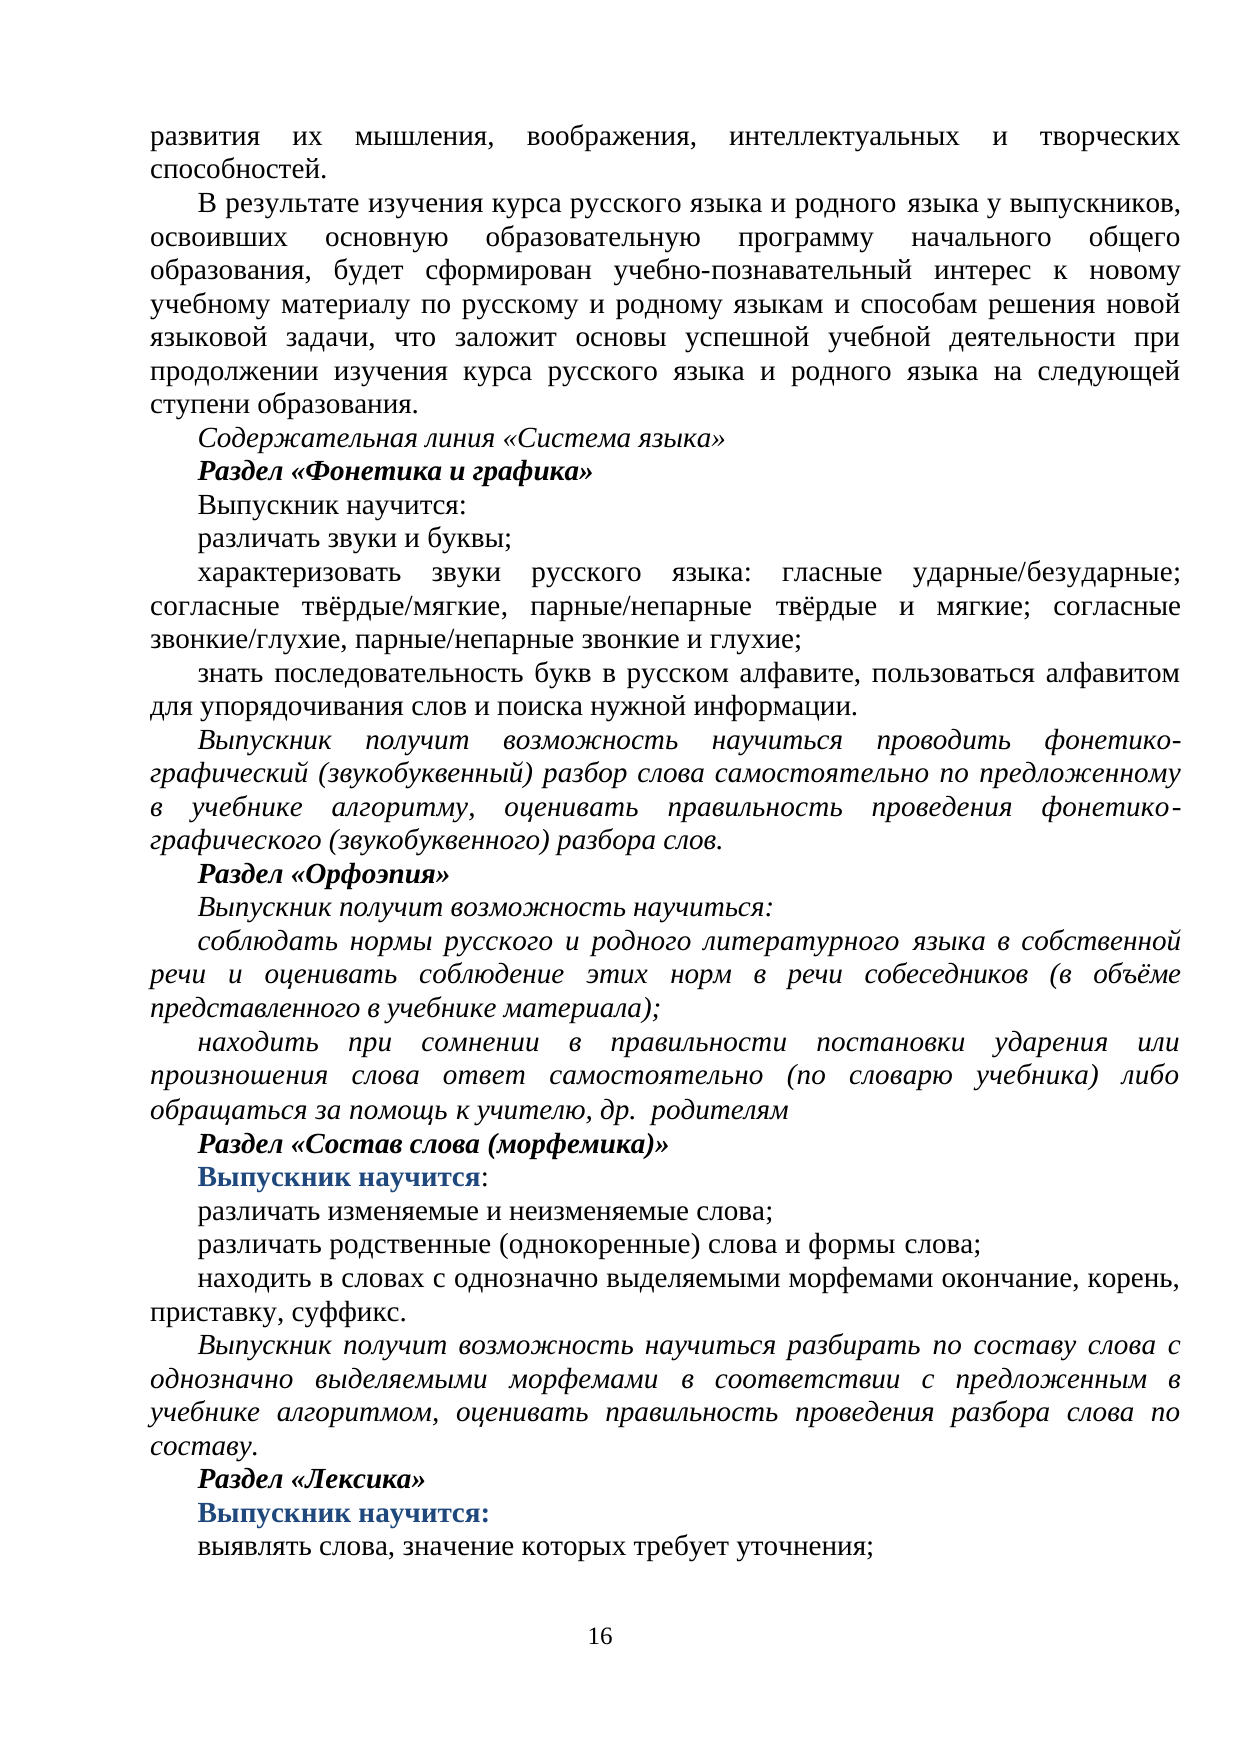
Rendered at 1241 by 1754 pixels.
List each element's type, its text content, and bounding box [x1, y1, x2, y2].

text Выпускник получит возможность научиться проводить фонетикографический (звукобуквенный) разбор слова самостоятельно по предложенному в учебнике алгоритму, оценивать правильность проведения фонетико-графического (звукобуквенного) разбора слов. [150, 722, 1181, 856]
text Выпускник получит возможность научиться разбирать по составу слова с однозначно выделяемыми морфемами в соответствии с предложенным в учебнике алгоритмом, оценивать правильность проведения разбора слова по составу. [150, 1327, 1181, 1461]
text Выпускник научится: [150, 1495, 1181, 1528]
text различать звуки и буквы; [150, 521, 1181, 554]
text Раздел «Орфоэпия» [150, 856, 1181, 889]
text различать изменяемые и неизменяемые слова; [150, 1193, 1181, 1227]
text Раздел «Состав слова (морфемика)» [150, 1126, 1181, 1159]
text В результате изучения курса русского языка и родного языка у выпускников, освоивших основную образовательную программу начального общего образования, будет сформирован учебно-познавательный интерес к новому учебному материалу по русскому и родному языкам и способам решения новой языковой задачи, что заложит основы успешной учебной деятельности при продолжении изучения курса русского языка и родного языка на следующей ступени образования. [150, 185, 1181, 420]
text знать последовательность букв в русском алфавите, пользоваться алфавитом для упорядочивания слов и поиска нужной информации. [150, 655, 1181, 722]
text Раздел «Лексика» [150, 1461, 1181, 1495]
text Содержательная линия «Система языка» [150, 420, 1181, 453]
text находить при сомнении в правильности постановки ударения или произношения слова ответ самостоятельно (по словарю учебника) либо обращаться за помощь к учителю, др. родителям [150, 1024, 1181, 1126]
text различать родственные (однокоренные) слова и формы слова; [150, 1227, 1181, 1260]
text выявлять слова, значение которых требует уточнения; [150, 1528, 1181, 1562]
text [150, 118, 1181, 185]
text Выпускник научится: [150, 1159, 1181, 1193]
text характеризовать звуки русского языка: гласные ударные/безударные; согласные твёрдые/мягкие, парные/непарные твёрдые и мягкие; согласные звонкие/глухие, парные/непарные звонкие и глухие; [150, 554, 1181, 655]
text Выпускник получит возможность научиться: [150, 889, 1181, 923]
text соблюдать нормы русского и родного литературного языка в собственной речи и оценивать соблюдение этих норм в речи собеседников (в объёме представленного в учебнике материала); [150, 923, 1181, 1024]
text находить в словах с однозначно выделяемыми морфемами окончание, корень, приставку, суффикс. [150, 1260, 1181, 1327]
text Раздел «Фонетика и графика» [150, 453, 1181, 487]
text Выпускник научится: [150, 487, 1181, 521]
